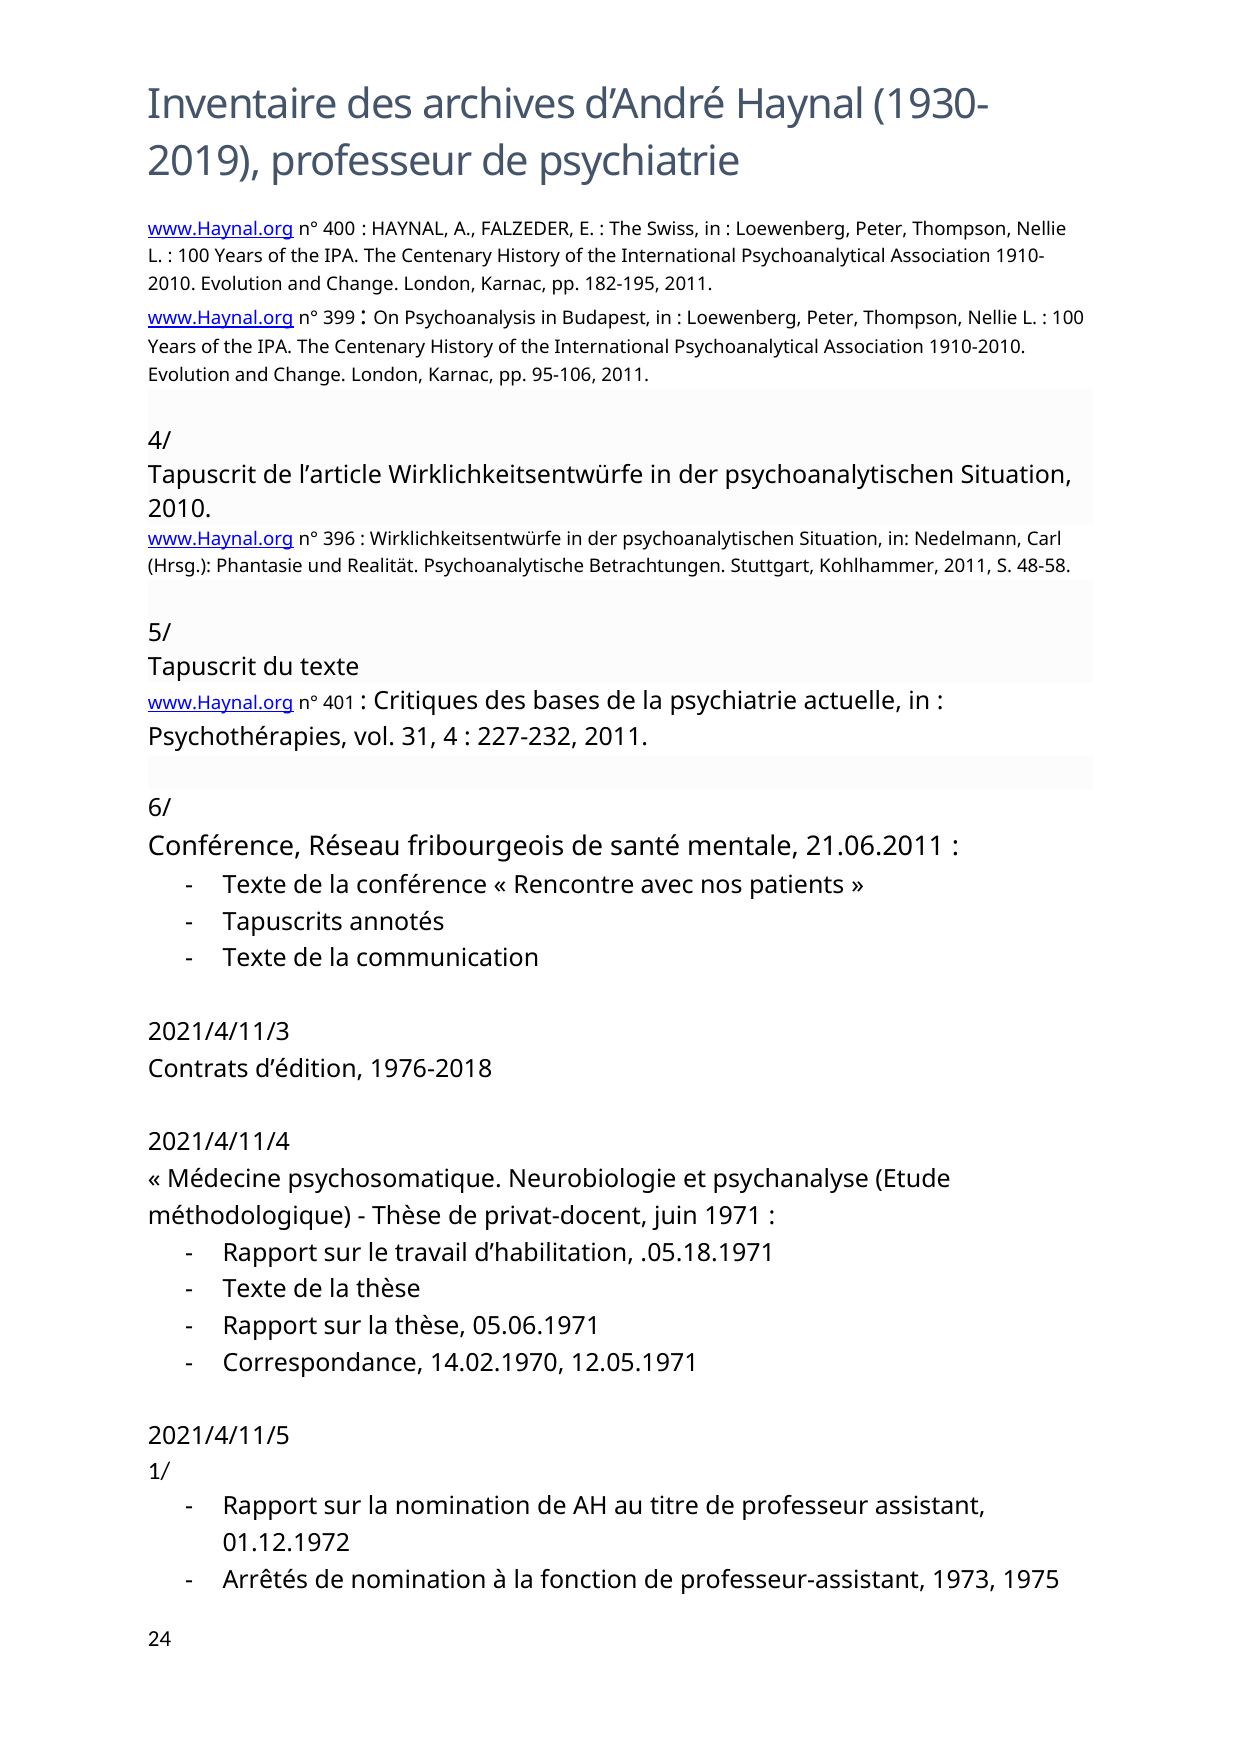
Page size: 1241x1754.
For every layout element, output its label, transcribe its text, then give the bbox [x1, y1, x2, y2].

text 2021/4/11/4 [148, 1124, 1093, 1158]
text Conférence, Réseau fribourgeois de santé mentale, 21.06.2011 : [148, 827, 1093, 863]
list Arrêtés de nomination à la fonction de professeur-assistant, 1973, 1975 [185, 1561, 1093, 1595]
list Tapuscrits annotés [185, 903, 1093, 937]
list Rapport sur la nomination de AH au titre de professeur assistant, 01.12.1972 [185, 1488, 1093, 1558]
text 1/ [148, 1455, 1093, 1485]
text Tapuscrit du texte [148, 648, 1093, 682]
text 5/ [148, 614, 1093, 648]
text www.Haynal.org n° 396 : Wirklichkeitsentwürfe in der psychoanalytischen Situation, in: Nedelmann, Carl (Hrsg.): Phantasie und Realität. Psychoanalytische Betrachtungen. Stuttgart, Kohlhammer, 2011, S. 48-58. [148, 525, 1093, 578]
list Texte de la thèse [185, 1271, 1093, 1305]
list Correspondance, 14.02.1970, 12.05.1971 [185, 1344, 1093, 1378]
text 2021/4/11/3 [148, 1013, 1093, 1048]
list Rapport sur la thèse, 05.06.1971 [185, 1308, 1093, 1342]
text www.Haynal.org n° 399 : On Psychoanalysis in Budapest, in : Loewenberg, Peter, Thompson, Nellie L. : 100 Years of the IPA. The Centenary History of the International Psychoanalytical Association 1910-2010. Evolution and Change. London, Karnac, pp. 95-106, 2011. [148, 298, 1093, 387]
list Texte de la conférence « Rencontre avec nos patients » [185, 866, 1093, 901]
list Texte de la communication [185, 940, 1093, 974]
text « Médecine psychosomatique. Neurobiologie et psychanalyse (Etude méthodologique) - Thèse de privat-docent, juin 1971 : [148, 1161, 1093, 1231]
text Tapuscrit de l’article Wirklichkeitsentwürfe in der psychoanalytischen Situation, 2010. [148, 457, 1093, 525]
text 6/ [148, 790, 1093, 824]
text www.Haynal.org n° 400 : HAYNAL, A., FALZEDER, E. : The Swiss, in : Loewenberg, Peter, Thompson, Nellie L. : 100 Years of the IPA. The Centenary History of the International Psychoanalytical Association 1910-2010. Evolution and Change. London, Karnac, pp. 182-195, 2011. [148, 215, 1093, 296]
text www.Haynal.org n° 401 : Critiques des bases de la psychiatrie actuelle, in : Psychothérapies, vol. 31, 4 : 227-232, 2011. [148, 682, 1093, 753]
text 2021/4/11/5 [148, 1418, 1093, 1452]
text 4/ [148, 423, 1093, 457]
text Contrats d’édition, 1976-2018 [148, 1050, 1093, 1084]
list Rapport sur le travail d’habilitation, .05.18.1971 [185, 1234, 1093, 1268]
